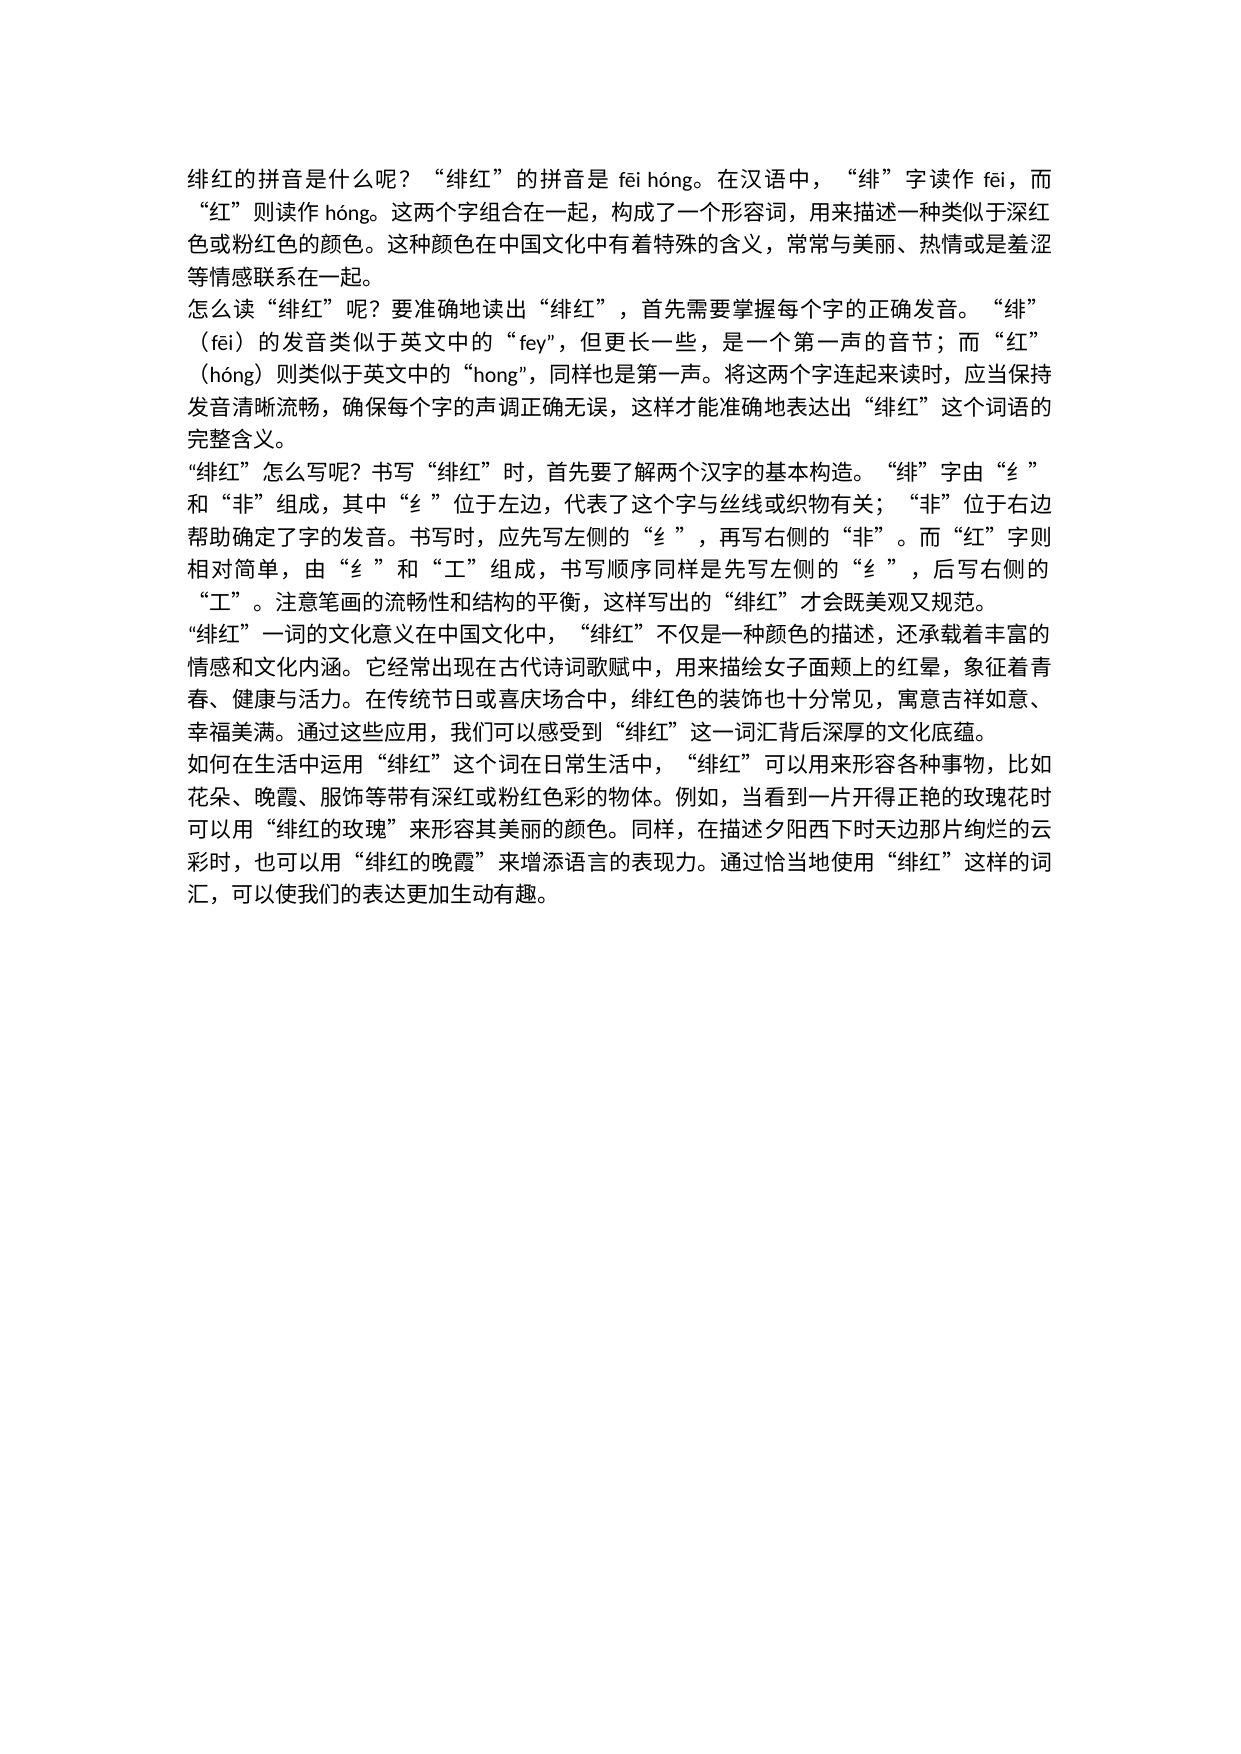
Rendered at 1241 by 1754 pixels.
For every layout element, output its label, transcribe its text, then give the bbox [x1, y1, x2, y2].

text 怎么读“绯红”呢？要准确地读出“绯红”，首先需要掌握每个字的正确发音。“绯”（fēi）的发音类似于英文中的“fey”，但更长一些，是一个第一声的音节；而“红”（hóng）则类似于英文中的“hong”，同样也是第一声。将这两个字连起来读时，应当保持发音清晰流畅，确保每个字的声调正确无误，这样才能准确地表达出“绯红”这个词语的完整含义。 [187, 292, 1053, 454]
text 绯红的拼音是什么呢？“绯红”的拼音是 fēi hóng。在汉语中，“绯”字读作 fēi，而“红”则读作 hóng。这两个字组合在一起，构成了一个形容词，用来描述一种类似于深红色或粉红色的颜色。这种颜色在中国文化中有着特殊的含义，常常与美丽、热情或是羞涩等情感联系在一起。 [187, 162, 1053, 292]
text “绯红”一词的文化意义在中国文化中，“绯红”不仅是一种颜色的描述，还承载着丰富的情感和文化内涵。它经常出现在古代诗词歌赋中，用来描绘女子面颊上的红晕，象征着青春、健康与活力。在传统节日或喜庆场合中，绯红色的装饰也十分常见，寓意吉祥如意、幸福美满。通过这些应用，我们可以感受到“绯红”这一词汇背后深厚的文化底蕴。 [187, 617, 1053, 747]
text 如何在生活中运用“绯红”这个词在日常生活中，“绯红”可以用来形容各种事物，比如花朵、晚霞、服饰等带有深红或粉红色彩的物体。例如，当看到一片开得正艳的玫瑰花时，可以用“绯红的玫瑰”来形容其美丽的颜色。同样，在描述夕阳西下时天边那片绚烂的云彩时，也可以用“绯红的晚霞”来增添语言的表现力。通过恰当地使用“绯红”这样的词汇，可以使我们的表达更加生动有趣。 [187, 747, 1053, 909]
text “绯红”怎么写呢？书写“绯红”时，首先要了解两个汉字的基本构造。“绯”字由“纟”和“非”组成，其中“纟”位于左边，代表了这个字与丝线或织物有关；“非”位于右边，帮助确定了字的发音。书写时，应先写左侧的“纟”，再写右侧的“非”。而“红”字则相对简单，由“纟”和“工”组成，书写顺序同样是先写左侧的“纟”，后写右侧的“工”。注意笔画的流畅性和结构的平衡，这样写出的“绯红”才会既美观又规范。 [187, 454, 1053, 617]
